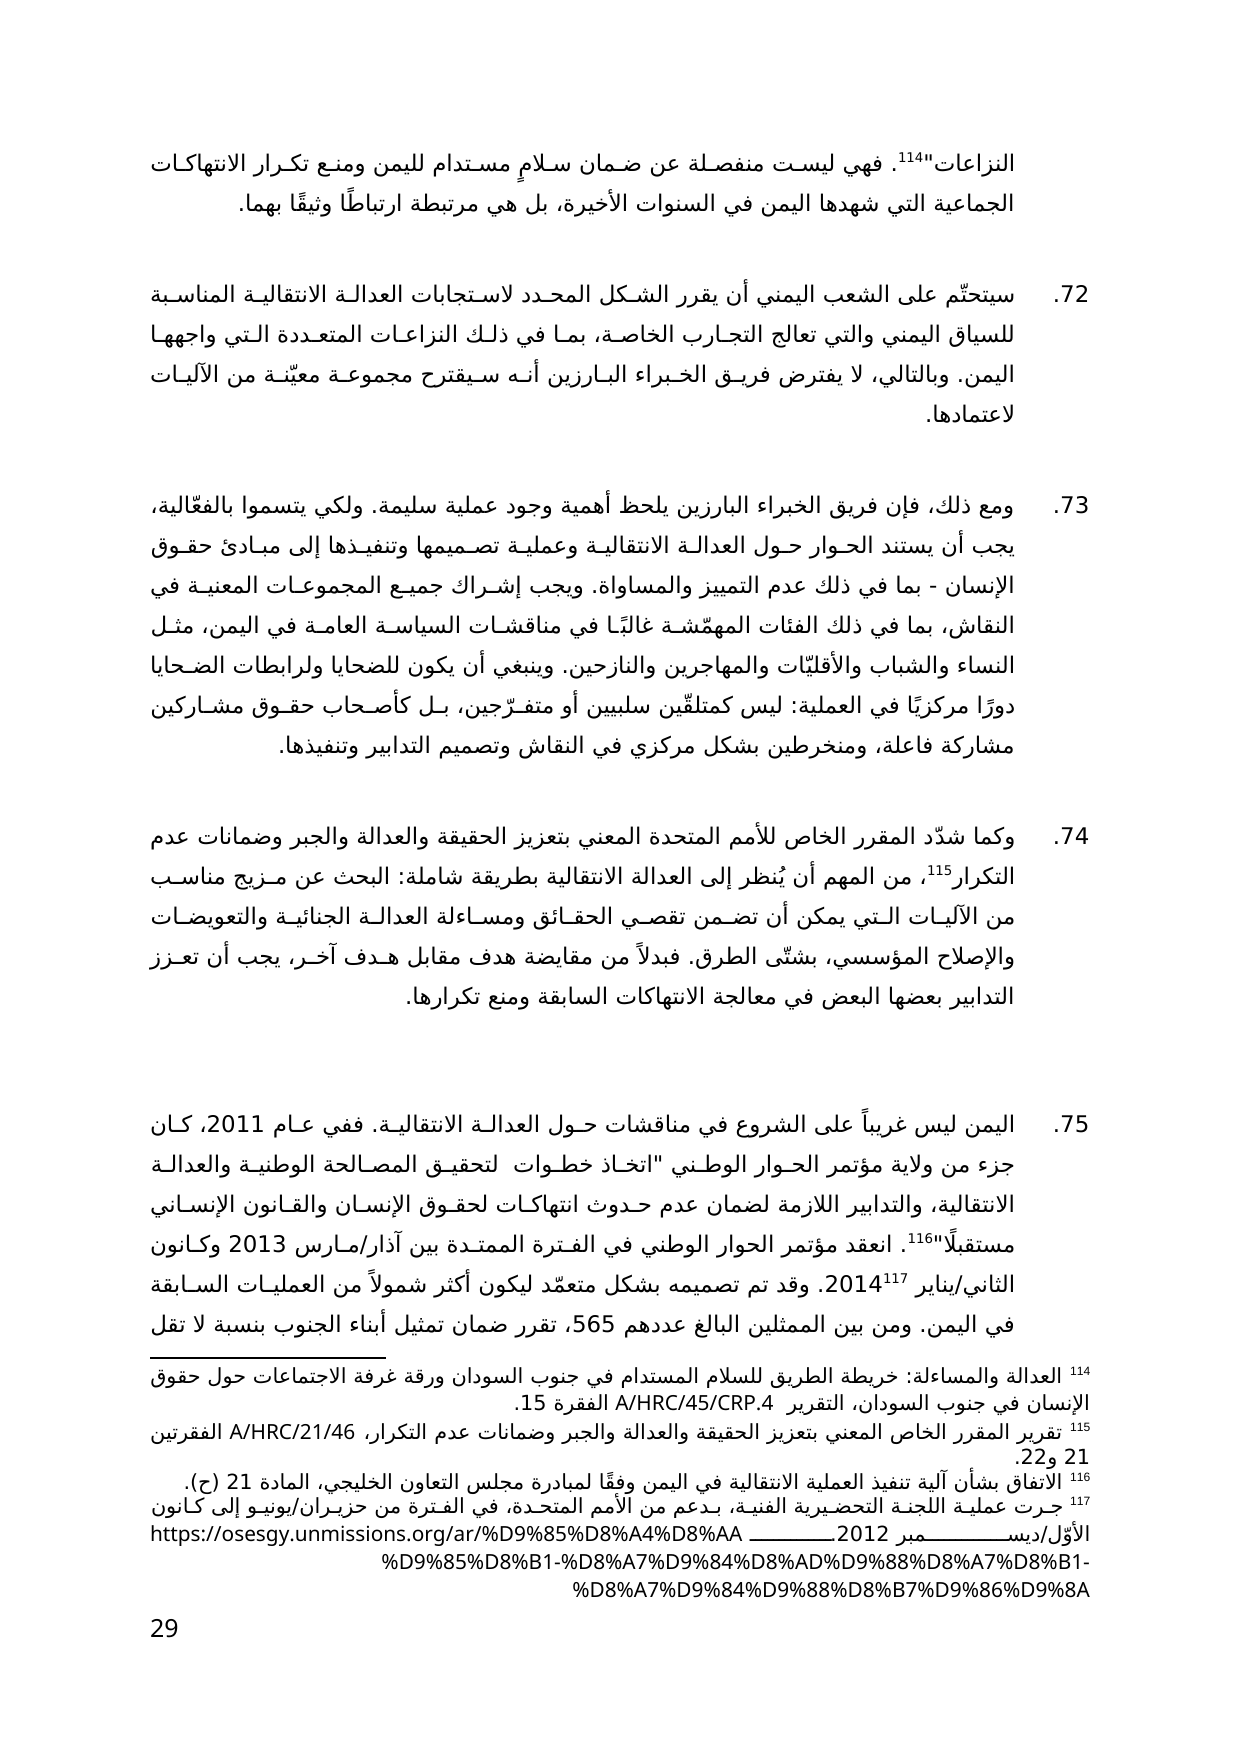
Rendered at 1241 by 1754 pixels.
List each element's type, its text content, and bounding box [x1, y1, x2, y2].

list سيتحتّم على الشعب اليمني أن يقرر الشكل المحدد لاستجابات العدالة الانتقالية المناسبة للسياق اليمني والتي تعالج التجارب الخاصة، بما في ذلك النزاعات المتعددة التي واجهها اليمن. وبالتالي، لا يفترض فريق الخبراء البارزين أنه سيقترح مجموعة معيّنة من الآليات لاعتمادها. [150, 281, 1053, 428]
list ومع ذلك، فإن فريق الخبراء البارزين يلحظ أهمية وجود عملية سليمة. ولكي يتسموا بالفعّالية، يجب أن يستند الحوار حول العدالة الانتقالية وعملية تصميمها وتنفيذها إلى مبادئ حقوق الإنسان - بما في ذلك عدم التمييز والمساواة. ويجب إشراك جميع المجموعات المعنية في النقاش، بما في ذلك الفئات المهمّشة غالبًا في مناقشات السياسة العامة في اليمن، مثل النساء والشباب والأقليّات والمهاجرين والنازحين. وينبغي أن يكون للضحايا ولرابطات الضحايا دورًا مركزيًا في العملية: ليس كمتلقّين سلبيين أو متفرّجين، بل كأصحاب حقوق مشاركين مشاركة فاعلة، ومنخرطين بشكل مركزي في النقاش وتصميم التدابير وتنفيذها. [150, 492, 1053, 759]
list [150, 1111, 1053, 1338]
list سيكون من الضروري استحداث حيّز للنقاش حول العدالة الانتقالية والحفاظ عليه، سواءً كان ذلك كجزء من اتفاق السلام الأوّلي أو الميثاق الوطني اللاحق له. ويشير مصطلح "العدالة الانتقالية" إلى مجموعة من العمليات والآليات المتخّذة من أجل معالجة إرث من الانتهاكات الواسعة النطاق لحقوق الإنسان، من أجل "ضمان المساءلة وتحقيق العدالة والتوصّل إلى المصالحة". وهي تركّز على استعادة وحماية وتعزيز حقوق الإنسان للأفراد والمجتمعات الذين انتهكت حقوقهم أثناء النزاع. وعلى نطاق أوسع، فتشكّل جزء من عملية إعادة بناء الثقة وسيادة القانون واحترام حقوق الإنسان في دولةٍ مزّقتها النزاعات. وبالتالي، يمكن اعتبار العدالة الانتقالية "عملية تحويلية تساهم في إعادة بناء نسيج المجتمع الذي مزّقته النزاعات". فهي ليست منفصلة عن ضمان سلامٍ مستدام لليمن ومنع تكرار الانتهاكات الجماعية التي شهدها اليمن في السنوات الأخيرة، بل هي مرتبطة ارتباطًا وثيقًا بهما. [150, 150, 1053, 217]
list وكما شدّد المقرر الخاص للأمم المتحدة المعني بتعزيز الحقيقة والعدالة والجبر وضمانات عدم التكرار، من المهم أن يُنظر إلى العدالة الانتقالية بطريقة شاملة: البحث عن مزيج مناسب من الآليات التي يمكن أن تضمن تقصي الحقائق ومساءلة العدالة الجنائية والتعويضات والإصلاح المؤسسي، بشتّى الطرق. فبدلاً من مقايضة هدف مقابل هدف آخر، يجب أن تعزز التدابير بعضها البعض في معالجة الانتهاكات السابقة ومنع تكرارها. [150, 823, 1053, 1010]
